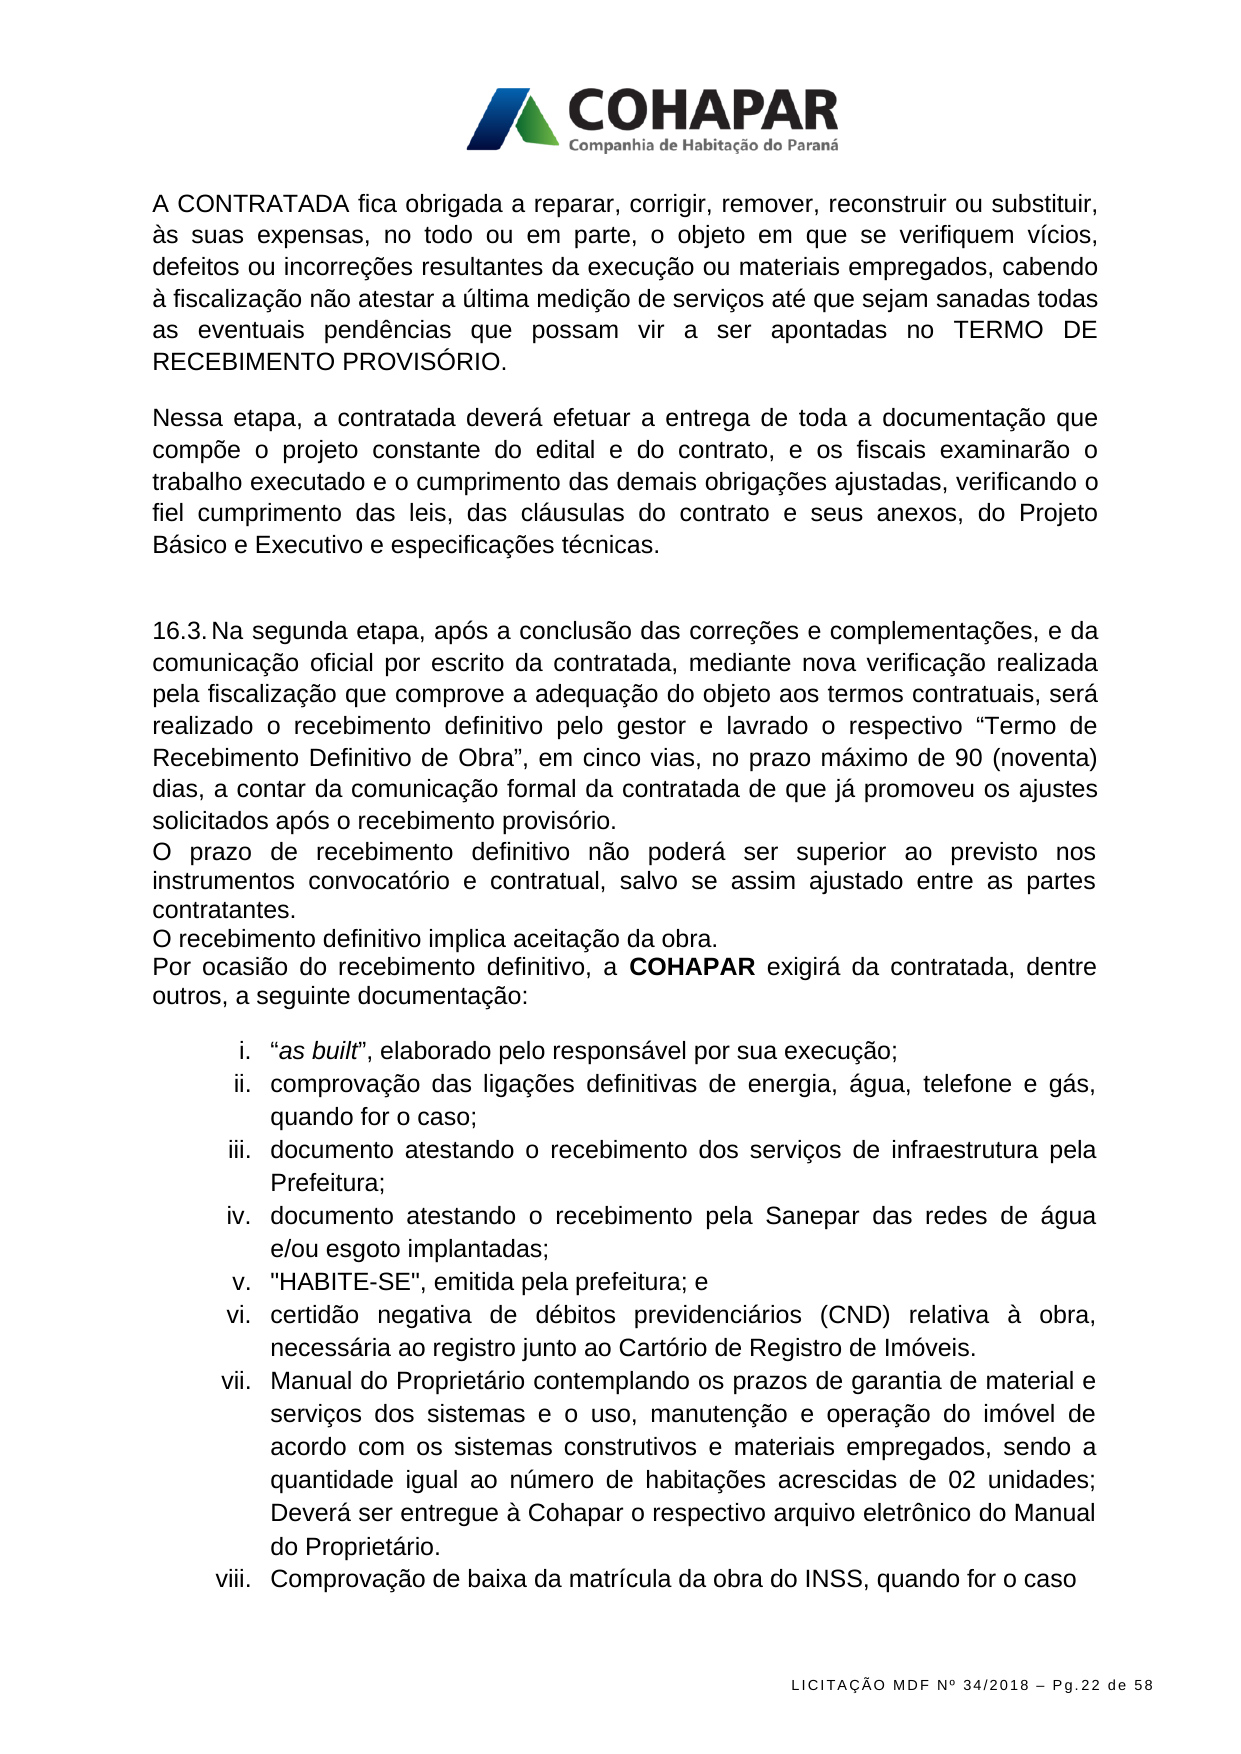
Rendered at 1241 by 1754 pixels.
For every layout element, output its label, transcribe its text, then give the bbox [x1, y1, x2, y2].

picture [466, 88, 838, 154]
text A CONTRATADA fica obrigada a reparar, corrigir, remover, reconstruir ou substituir, às suas expensas, no todo ou em parte, o objeto em que se verifiquem vícios, defeitos ou incorreções resultantes da execução ou materiais empregados, cabendo à fiscalização não atestar a última medição de serviços até que sejam sanadas todas as eventuais pendências que possam vir a ser apontadas no TERMO DE RECEBIMENTO PROVISÓRIO. [152, 189, 1100, 376]
text O recebimento definitivo implica aceitação da obra. [152, 923, 1098, 952]
list documento atestando o recebimento dos serviços de infraestrutura pela Prefeitura; [251, 1135, 1098, 1197]
list certidão negativa de débitos previdenciários (CND) relativa à obra, necessária ao registro junto ao Cartório de Registro de Imóveis. [251, 1300, 1098, 1362]
list Na segunda etapa, após a conclusão das correções e complementações, e da comunicação oficial por escrito da contratada, mediante nova verificação realizada pela fiscalização que comprove a adequação do objeto aos termos contratuais, será realizado o recebimento definitivo pelo gestor e lavrado o respectivo “Termo de Recebimento Definitivo de Obra”, em cinco vias, no prazo máximo de 90 (noventa) dias, a contar da comunicação formal da contratada de que já promoveu os ajustes solicitados após o recebimento provisório. [152, 616, 1100, 834]
text Nessa etapa, a contratada deverá efetuar a entrega de toda a documentação que compõe o projeto constante do edital e do contrato, e os fiscais examinarão o trabalho executado e o cumprimento das demais obrigações ajustadas, verificando o fiel cumprimento das leis, das cláusulas do contrato e seus anexos, do Projeto Básico e Executivo e especificações técnicas. [152, 403, 1100, 558]
text Por ocasião do recebimento definitivo, a COHAPAR exigirá da contratada, dentre outros, a seguinte documentação: [152, 952, 1098, 1010]
list documento atestando o recebimento pela Sanepar das redes de água e/ou esgoto implantadas; [251, 1201, 1098, 1263]
list Manual do Proprietário contemplando os prazos de garantia de material e serviços dos sistemas e o uso, manutenção e operação do imóvel de acordo com os sistemas construtivos e materiais empregados, sendo a quantidade igual ao número de habitações acrescidas de 02 unidades; Deverá ser entregue à Cohapar o respectivo arquivo eletrônico do Manual do Proprietário. [251, 1366, 1098, 1560]
list “as built”, elaborado pelo responsável por sua execução; [251, 1036, 1098, 1065]
text O prazo de recebimento definitivo não poderá ser superior ao previsto nos instrumentos convocatório e contratual, salvo se assim ajustado entre as partes contratantes. [152, 837, 1098, 923]
list comprovação das ligações definitivas de energia, água, telefone e gás, quando for o caso; [251, 1069, 1098, 1131]
list Comprovação de baixa da matrícula da obra do INSS, quando for o caso [251, 1564, 1098, 1593]
list "HABITE-SE", emitida pela prefeitura; e [251, 1267, 1098, 1296]
